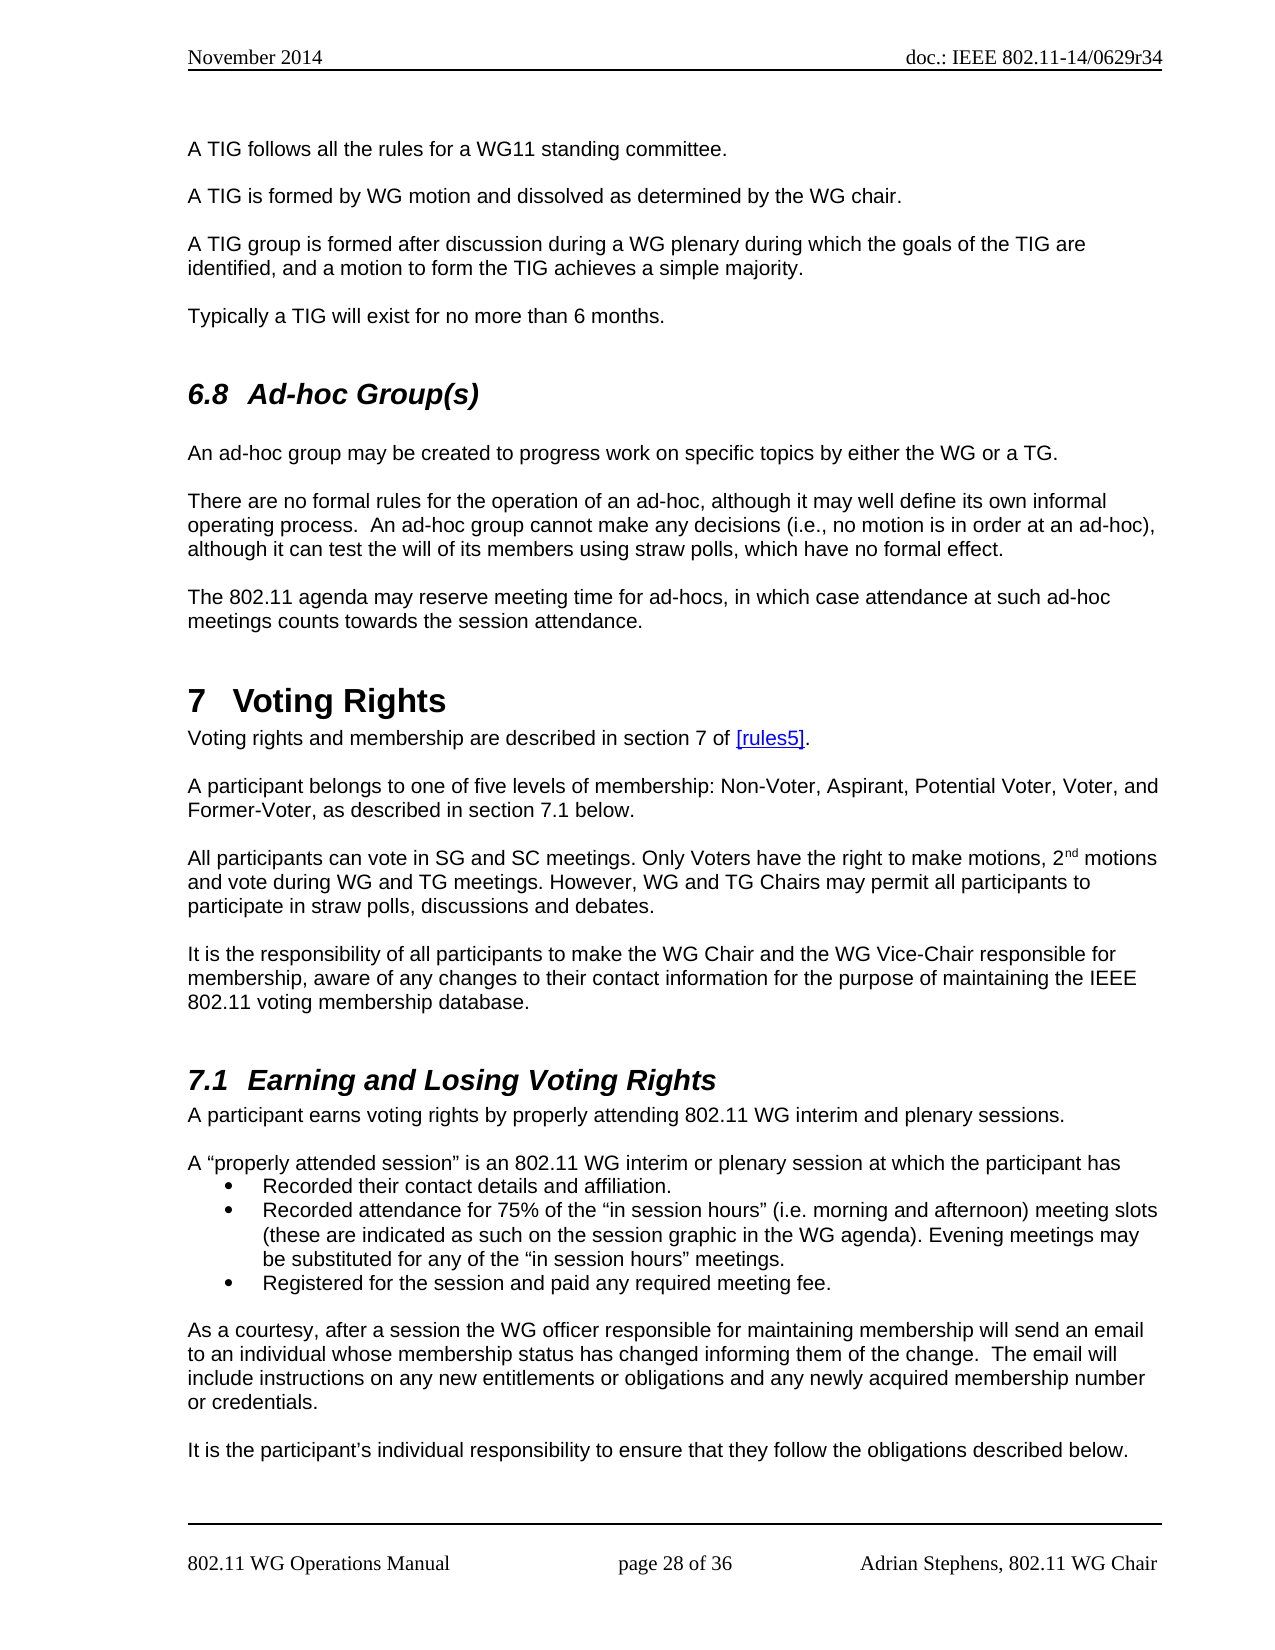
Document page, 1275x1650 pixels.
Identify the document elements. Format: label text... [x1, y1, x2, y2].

list Recorded attendance for 75% of the “in session hours” (i.e. morning and afternoon) meeting slots (these are indicated as such on the session graphic in the WG agenda). Evening meetings may be substituted for any of the “in session hours” meetings. [225, 1198, 1162, 1270]
text As a courtesy, after a session the WG officer responsible for maintaining membership will send an email to an individual whose membership status has changed informing them of the change. The email will include instructions on any new entitlements or obligations and any newly acquired membership number or credentials. [187, 1318, 1162, 1414]
text All participants can vote in SG and SC meetings. Only Voters have the right to make motions, 2nd motions and vote during WG and TG meetings. However, WG and TG Chairs may permit all participants to participate in straw polls, discussions and debates. [187, 846, 1162, 918]
subtitle Ad-hoc Group(s) [187, 377, 1162, 411]
text A TIG group is formed after discussion during a WG plenary during which the goals of the TIG are identified, and a motion to form the TIG achieves a simple majority. [187, 232, 1162, 280]
list Registered for the session and paid any required meeting fee. [225, 1270, 1162, 1294]
text A TIG follows all the rules for a WG11 standing committee. [187, 136, 1162, 160]
text It is the participant’s individual responsibility to ensure that they follow the obligations described below. [187, 1438, 1162, 1462]
text A TIG is formed by WG motion and dissolved as determined by the WG chair. [187, 184, 1162, 208]
subtitle Earning and Losing Voting Rights [187, 1063, 1162, 1096]
text There are no formal rules for the operation of an ad-hoc, although it may well define its own informal operating process. An ad-hoc group cannot make any decisions (i.e., no motion is in order at an ad-hoc), although it can test the will of its members using straw polls, which have no formal effect. [187, 489, 1162, 561]
text A “properly attended session” is an 802.11 WG interim or plenary session at which the participant has [187, 1150, 1162, 1174]
text A participant earns voting rights by properly attending 802.11 WG interim and plenary sessions. [187, 1102, 1162, 1126]
text The 802.11 agenda may reserve meeting time for ad-hocs, in which case attendance at such ad-hoc meetings counts towards the session attendance. [187, 584, 1162, 632]
text Typically a TIG will exist for no more than 6 months. [187, 304, 1162, 328]
text An ad-hoc group may be created to progress work on specific topics by either the WG or a TG. [187, 441, 1162, 465]
text Voting rights and membership are described in section 7 of [rules5]. [187, 726, 1162, 750]
text A participant belongs to one of five levels of membership: Non-Voter, Aspirant, Potential Voter, Voter, and Former-Voter, as described in section 7.1 below. [187, 774, 1162, 822]
list Recorded their contact details and affiliation. [225, 1174, 1162, 1198]
subtitle Voting Rights [187, 681, 1162, 720]
text It is the responsibility of all participants to make the WG Chair and the WG Vice-Chair responsible for membership, aware of any changes to their contact information for the purpose of maintaining the IEEE 802.11 voting membership database. [187, 942, 1162, 1014]
